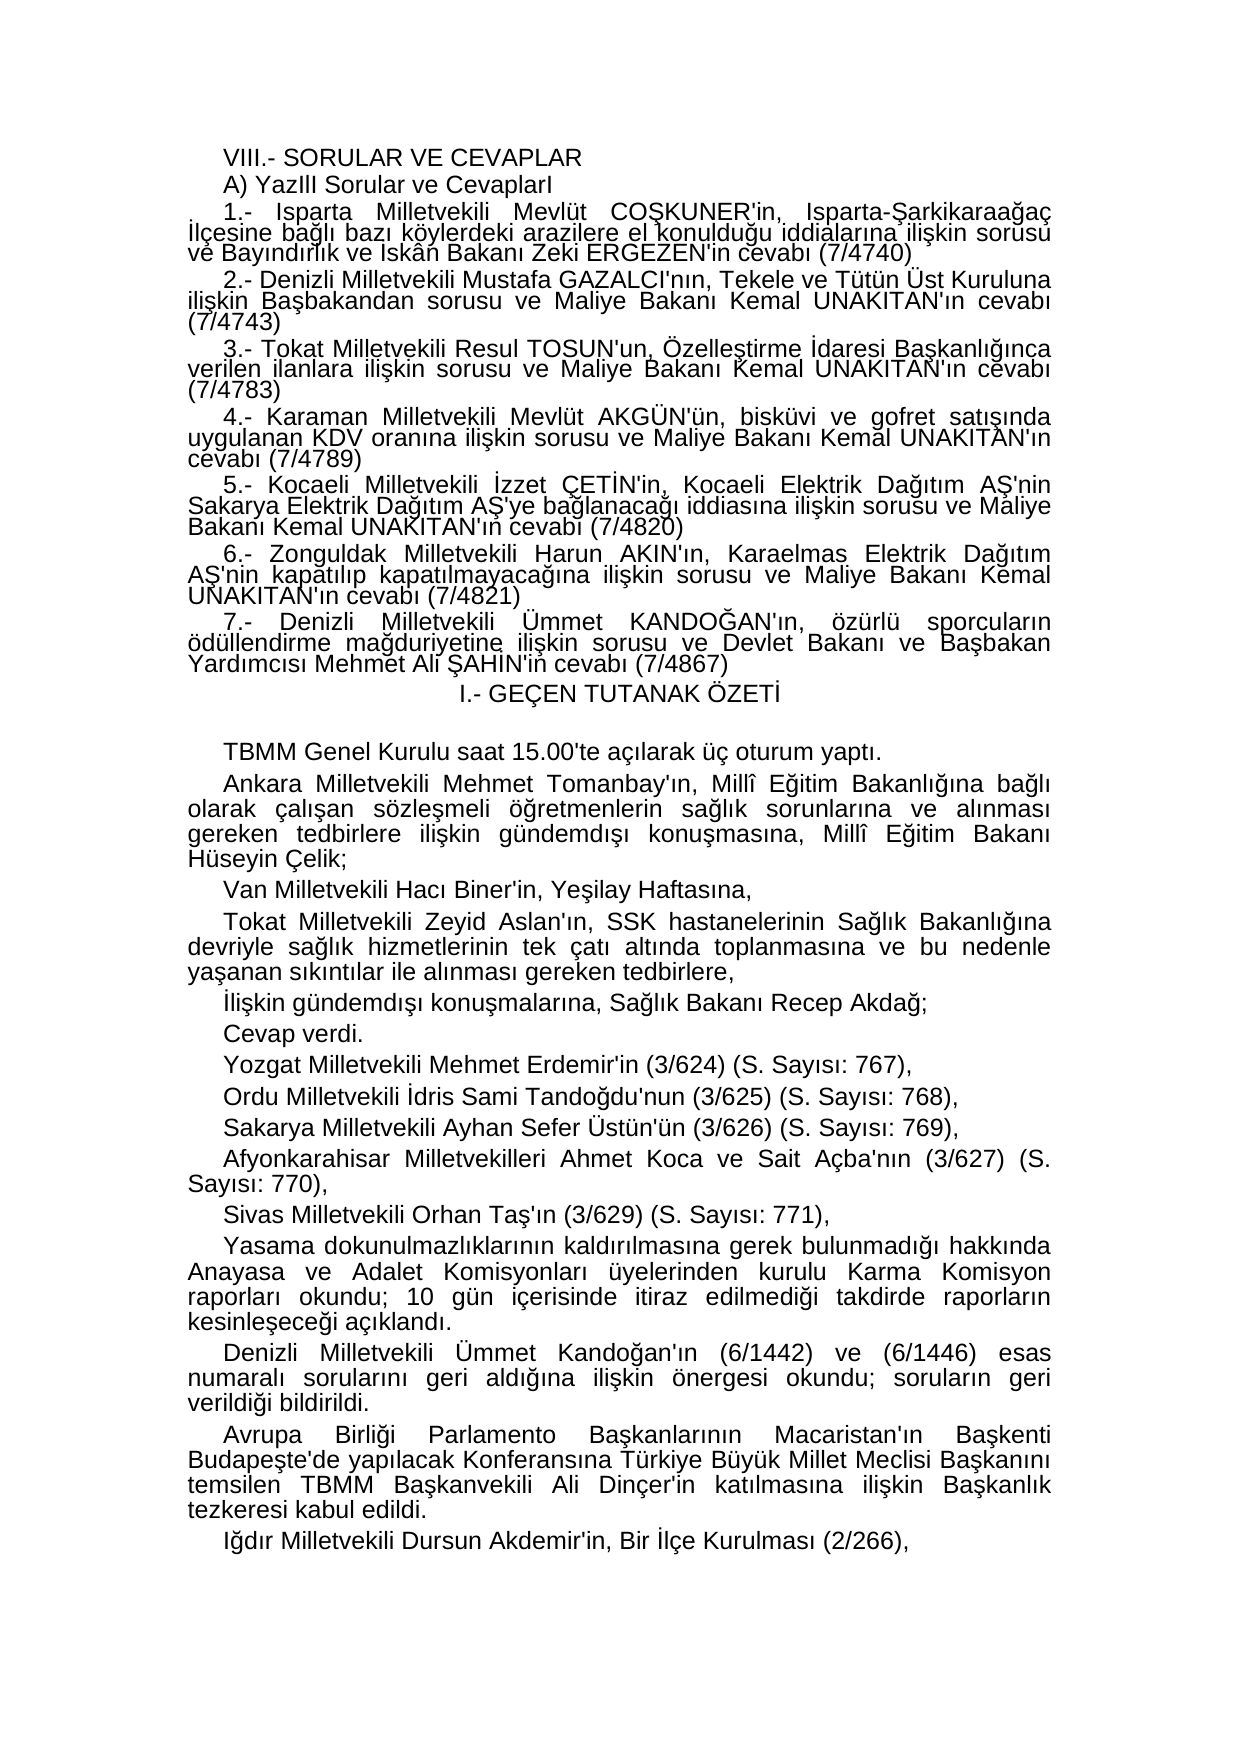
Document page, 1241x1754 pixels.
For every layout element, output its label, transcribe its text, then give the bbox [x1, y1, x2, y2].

text Yasama dokunulmazlıklarının kaldırılmasına gerek bulunmadığı hakkında Anayasa ve Adalet Komisyonları üyelerinden kurulu Karma Komisyon raporları okundu; 10 gün içerisinde itiraz edilmediği takdirde raporların kesinleşeceği açıklandı. [187, 1234, 1053, 1335]
text Afyonkarahisar Milletvekilleri Ahmet Koca ve Sait Açba'nın (3/627) (S. Sayısı: 770), [187, 1147, 1053, 1197]
text Denizli Milletvekili Ümmet Kandoğan'ın (6/1442) ve (6/1446) esas numaralı sorularını geri aldığına ilişkin önergesi okundu; soruların geri verildiği bildirildi. [187, 1341, 1053, 1417]
text I.- GEÇEN TUTANAK ÖZETİ [187, 683, 1053, 708]
text VIII.- SORULAR VE CEVAPLAR [187, 150, 1053, 171]
text TBMM Genel Kurulu saat 15.00'te açılarak üç oturum yaptı. [187, 741, 1053, 766]
text 5.- Kocaeli Milletvekili İzzet ÇETİN'in, Kocaeli Elektrik Dağıtım AŞ'nin Sakarya Elektrik Dağıtım AŞ'ye bağlanacağı iddiasına ilişkin sorusu ve Maliye Bakanı Kemal UNAKITAN'ın cevabı (7/4820) [187, 477, 1053, 540]
text Cevap verdi. [187, 1022, 1053, 1048]
text 7.- Denizli Milletvekili Ümmet KANDOĞAN'ın, özürlü sporcuların ödüllendirme mağduriyetine ilişkin sorusu ve Devlet Bakanı ve Başbakan Yardımcısı Mehmet Ali ŞAHİN'in cevabı (7/4867) [187, 614, 1053, 677]
text Sivas Milletvekili Orhan Taş'ın (3/629) (S. Sayısı: 771), [187, 1203, 1053, 1229]
text Avrupa Birliği Parlamento Başkanlarının Macaristan'ın Başkenti Budapeşte'de yapılacak Konferansına Türkiye Büyük Millet Meclisi Başkanını temsilen TBMM Başkanvekili Ali Dinçer'in katılmasına ilişkin Başkanlık tezkeresi kabul edildi. [187, 1423, 1053, 1524]
text Ankara Milletvekili Mehmet Tomanbay'ın, Millî Eğitim Bakanlığına bağlı olarak çalışan sözleşmeli öğretmenlerin sağlık sorunlarına ve alınması gereken tedbirlere ilişkin gündemdışı konuşmasına, Millî Eğitim Bakanı Hüseyin Çelik; [187, 772, 1053, 873]
text Yozgat Milletvekili Mehmet Erdemir'in (3/624) (S. Sayısı: 767), [187, 1054, 1053, 1079]
text A) YazIlI Sorular ve CevaplarI [242, 177, 1053, 198]
text Tokat Milletvekili Zeyid Aslan'ın, SSK hastanelerinin Sağlık Bakanlığına devriyle sağlık hizmetlerinin tek çatı altında toplanmasına ve bu nedenle yaşanan sıkıntılar ile alınması gereken tedbirlere, [187, 910, 1053, 985]
text Ordu Milletvekili İdris Sami Tandoğdu'nun (3/625) (S. Sayısı: 768), [187, 1085, 1053, 1110]
text Sakarya Milletvekili Ayhan Sefer Üstün'ün (3/626) (S. Sayısı: 769), [187, 1116, 1053, 1141]
text 1.- Isparta Milletvekili Mevlüt COŞKUNER'in, Isparta-Şarkikaraağaç İlçesine bağlı bazı köylerdeki arazilere el konulduğu iddialarına ilişkin sorusu ve Bayındırlık ve İskân Bakanı Zeki ERGEZEN'in cevabı (7/4740) [187, 203, 1053, 266]
text 3.- Tokat Milletvekili Resul TOSUN'un, Özelleştirme İdaresi Başkanlığınca verilen ilanlara ilişkin sorusu ve Maliye Bakanı Kemal UNAKITAN'ın cevabı (7/4783) [187, 340, 1053, 403]
text Iğdır Milletvekili Dursun Akdemir'in, Bir İlçe Kurulması (2/266), [187, 1530, 1053, 1555]
text 6.- Zonguldak Milletvekili Harun AKIN'ın, Karaelmas Elektrik Dağıtım AŞ'nin kapatılıp kapatılmayacağına ilişkin sorusu ve Maliye Bakanı Kemal UNAKITAN'ın cevabı (7/4821) [187, 546, 1053, 608]
text Van Milletvekili Hacı Biner'in, Yeşilay Haftasına, [187, 879, 1053, 904]
text 2.- Denizli Milletvekili Mustafa GAZALCI'nın, Tekele ve Tütün Üst Kuruluna ilişkin Başbakandan sorusu ve Maliye Bakanı Kemal UNAKITAN'ın cevabı (7/4743) [187, 272, 1053, 334]
text İlişkin gündemdışı konuşmalarına, Sağlık Bakanı Recep Akdağ; [187, 991, 1053, 1017]
text 4.- Karaman Milletvekili Mevlüt AKGÜN'ün, bisküvi ve gofret satışında uygulanan KDV oranına ilişkin sorusu ve Maliye Bakanı Kemal UNAKITAN'ın cevabı (7/4789) [187, 409, 1053, 471]
